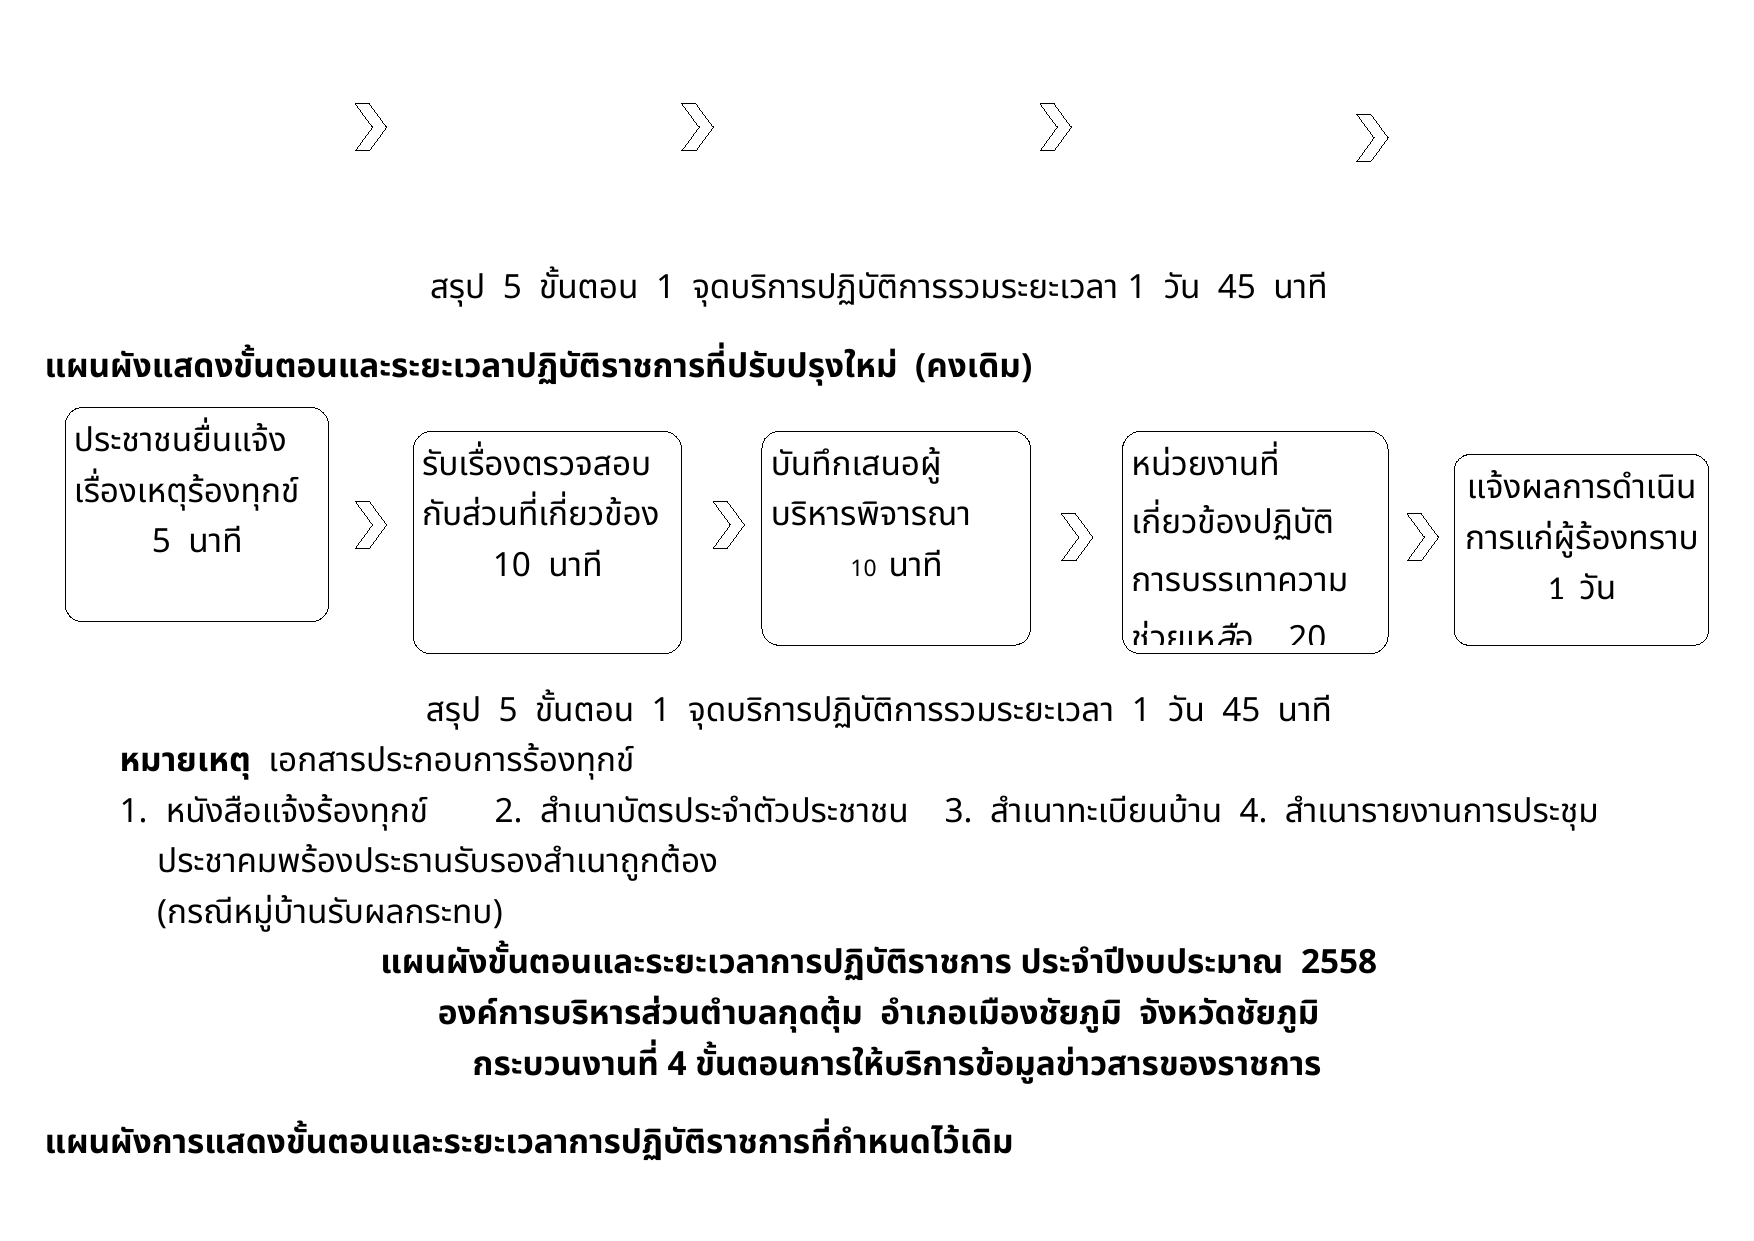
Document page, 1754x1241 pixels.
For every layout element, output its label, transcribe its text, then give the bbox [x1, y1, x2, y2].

text แผนผังการแสดงขั้นตอนและระยะเวลาการปฏิบัติราชการที่กำหนดไว้เดิม [44, 1118, 1713, 1169]
text สรุป 5 ขั้นตอน 1 จุดบริการปฏิบัติการรวมระยะเวลา 1 วัน 45 นาที [44, 686, 1713, 736]
text หมายเหตุ เอกสารประกอบการร้องทุกข์ [44, 736, 1713, 787]
text กระบวนงานที่ 4 ขั้นตอนการให้บริการข้อมูลข่าวสารของราชการ [82, 1039, 1713, 1090]
text สรุป 5 ขั้นตอน 1 จุดบริการปฏิบัติการรวมระยะเวลา 1 วัน 45 นาที [44, 263, 1713, 314]
text องค์การบริหารส่วนตำบลกุดตุ้ม อำเภอเมืองชัยภูมิ จังหวัดชัยภูมิ [44, 989, 1713, 1039]
text แผนผังแสดงขั้นตอนและระยะเวลาปฏิบัติราชการที่ปรับปรุงใหม่ (คงเดิม) [44, 342, 1713, 393]
text แผนผังขั้นตอนและระยะเวลาการปฏิบัติราชการ ประจำปีงบประมาณ 2558 [44, 938, 1713, 989]
list (กรณีหมู่บ้านรับผลกระทบ) [157, 888, 1713, 938]
list หนังสือแจ้งร้องทุกข์ 2. สำเนาบัตรประจำตัวประชาชน 3. สำเนาทะเบียนบ้าน 4. สำเนารายงานการประชุมประชาคมพร้องประธานรับรองสำเนาถูกต้อง [119, 787, 1713, 888]
